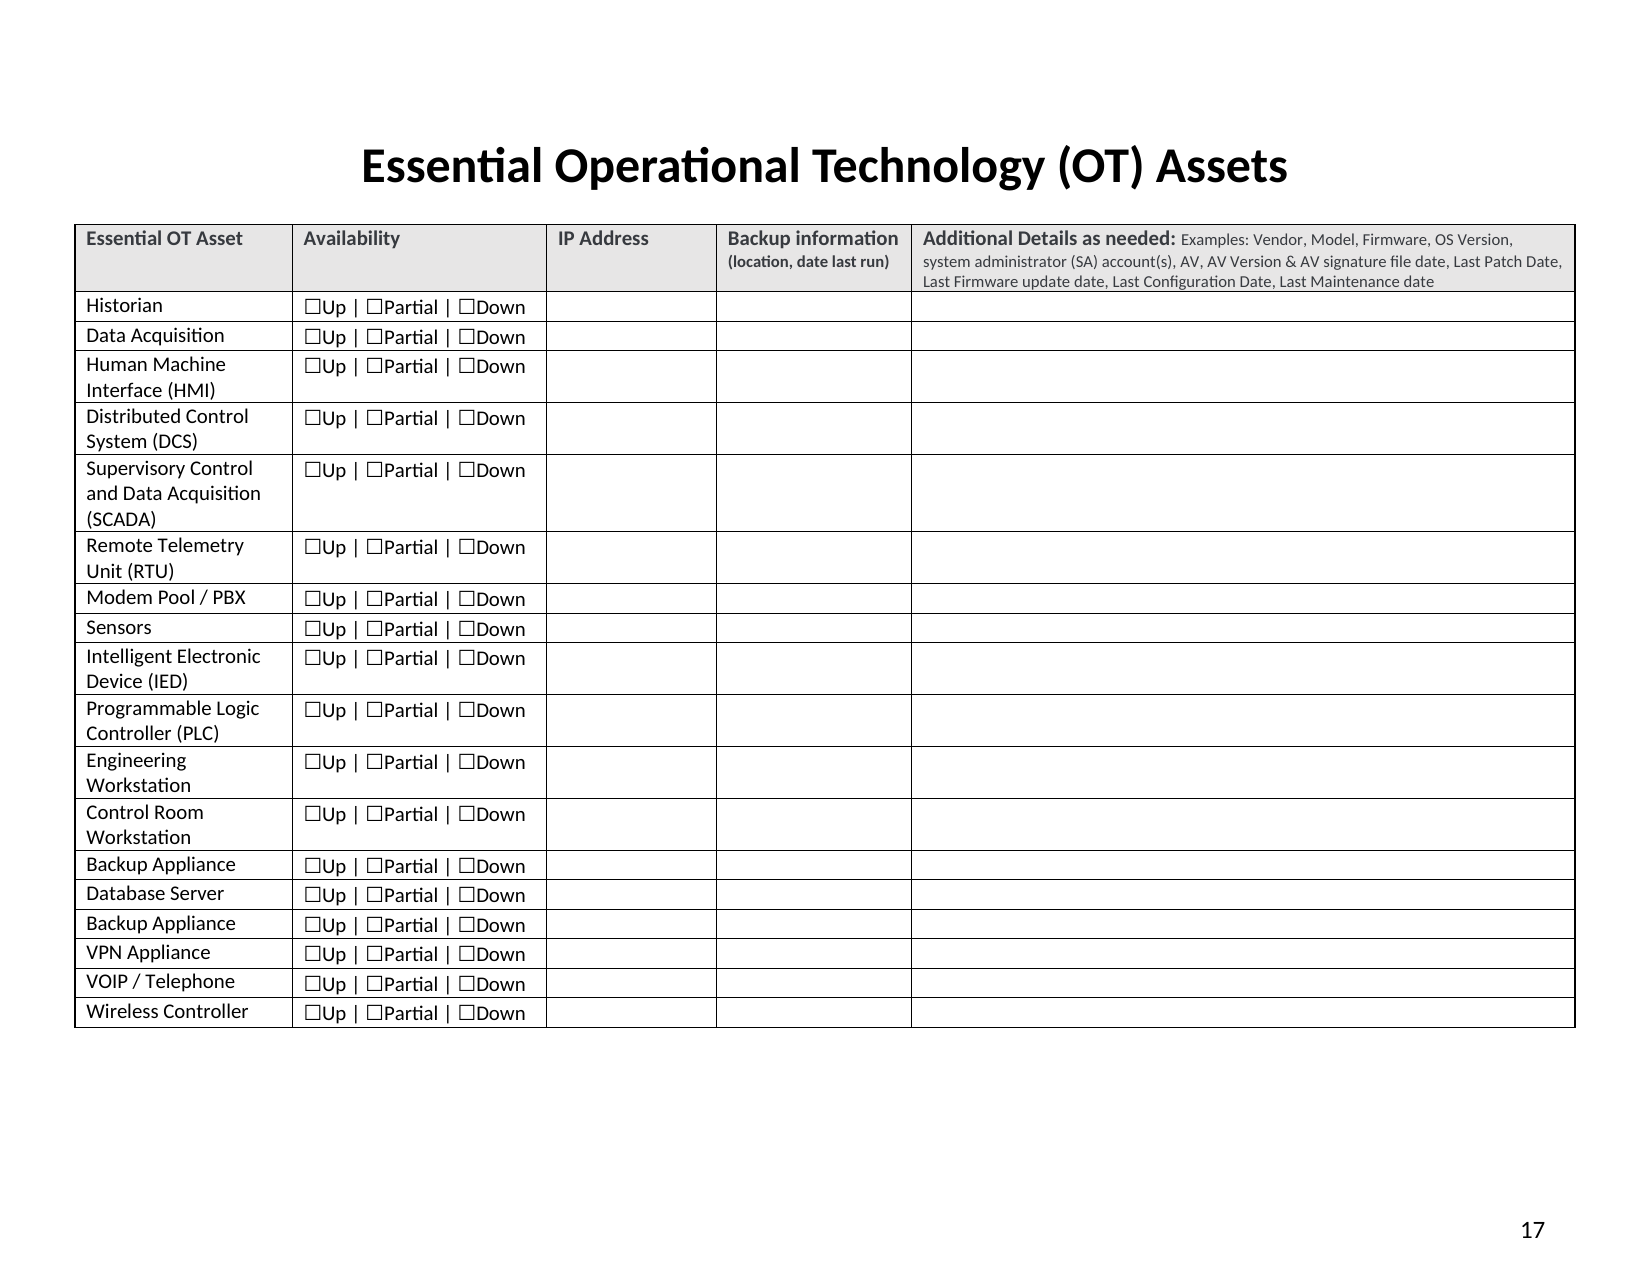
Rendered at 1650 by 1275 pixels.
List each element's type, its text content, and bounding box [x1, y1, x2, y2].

subtitle Essential Operational Technology (OT) Assets [105, 134, 1545, 195]
table_cell [717, 910, 911, 938]
table_cell [547, 292, 716, 321]
table_cell [912, 799, 1574, 850]
table_cell [717, 969, 911, 997]
table_cell Up | Partial | Down [293, 455, 546, 531]
table_cell [717, 614, 911, 642]
table_cell [717, 851, 911, 879]
table_cell [912, 351, 1574, 402]
table_cell Up | Partial | Down [293, 910, 546, 938]
table_cell [547, 614, 716, 642]
table_cell Remote Telemetry Unit (RTU) [76, 532, 292, 583]
table_cell Historian [76, 292, 292, 321]
table_cell Up | Partial | Down [293, 695, 546, 746]
table_cell Up | Partial | Down [293, 292, 546, 321]
table_cell Up | Partial | Down [293, 880, 546, 909]
table_cell [912, 643, 1574, 694]
table_cell [912, 584, 1574, 613]
table_cell [912, 532, 1574, 583]
table_cell [717, 322, 911, 350]
table_cell [547, 851, 716, 879]
table_cell Up | Partial | Down [293, 851, 546, 879]
table_cell [547, 584, 716, 613]
table_cell Up | Partial | Down [293, 643, 546, 694]
table_cell [547, 455, 716, 531]
table_cell [912, 851, 1574, 879]
table_cell Engineering Workstation [76, 747, 292, 798]
table_cell [912, 880, 1574, 909]
table_cell Up | Partial | Down [293, 351, 546, 402]
table_cell [547, 643, 716, 694]
table_cell Supervisory Control and Data Acquisition (SCADA) [76, 455, 292, 531]
table_cell [912, 747, 1574, 798]
table_header Backup information (location, date last run) [717, 225, 911, 291]
table_cell [717, 799, 911, 850]
table_cell [547, 969, 716, 997]
table_cell [547, 799, 716, 850]
table_header IP Address [547, 225, 716, 291]
table_cell [912, 998, 1574, 1027]
table_cell Up | Partial | Down [293, 747, 546, 798]
table_cell Backup Appliance [76, 851, 292, 879]
table_cell [547, 403, 716, 454]
table_cell [717, 403, 911, 454]
table_cell Wireless Controller [76, 998, 292, 1027]
table_cell [717, 584, 911, 613]
table_cell Backup Appliance [76, 910, 292, 938]
table_cell [912, 403, 1574, 454]
table_cell Human Machine Interface (HMI) [76, 351, 292, 402]
table_cell [547, 351, 716, 402]
table_cell Up | Partial | Down [293, 584, 546, 613]
table_cell [547, 322, 716, 350]
table_cell Up | Partial | Down [293, 322, 546, 350]
table_cell Data Acquisition [76, 322, 292, 350]
table_cell Up | Partial | Down [293, 939, 546, 968]
table_cell Up | Partial | Down [293, 532, 546, 583]
table_cell [547, 695, 716, 746]
table_cell VOIP / Telephone [76, 969, 292, 997]
table_cell Modem Pool / PBX [76, 584, 292, 613]
table_cell Up | Partial | Down [293, 969, 546, 997]
table_cell [547, 939, 716, 968]
table_cell [717, 998, 911, 1027]
table_cell [547, 910, 716, 938]
table_cell Distributed Control System (DCS) [76, 403, 292, 454]
table_cell Database Server [76, 880, 292, 909]
table_header Availability [293, 225, 546, 291]
table_cell [717, 532, 911, 583]
table_cell Up | Partial | Down [293, 998, 546, 1027]
table_cell [547, 880, 716, 909]
table_cell [717, 455, 911, 531]
table_cell Control Room Workstation [76, 799, 292, 850]
table_header Essential OT Asset [76, 225, 292, 291]
table_cell [717, 747, 911, 798]
table_cell [717, 292, 911, 321]
table_cell Intelligent Electronic Device (IED) [76, 643, 292, 694]
table_cell Programmable Logic Controller (PLC) [76, 695, 292, 746]
table_cell [717, 351, 911, 402]
table_cell [912, 910, 1574, 938]
table_cell [912, 695, 1574, 746]
table_cell Sensors [76, 614, 292, 642]
table_cell [717, 643, 911, 694]
table_cell [547, 747, 716, 798]
table_cell Up | Partial | Down [293, 403, 546, 454]
table_cell [717, 695, 911, 746]
table_cell [717, 939, 911, 968]
table_cell [912, 455, 1574, 531]
table_cell [912, 614, 1574, 642]
table_cell Up | Partial | Down [293, 799, 546, 850]
table_cell [717, 880, 911, 909]
table_cell [912, 292, 1574, 321]
table_cell [547, 998, 716, 1027]
table_cell [912, 322, 1574, 350]
table_cell [912, 969, 1574, 997]
table_cell VPN Appliance [76, 939, 292, 968]
table_cell [547, 532, 716, 583]
table_cell [912, 939, 1574, 968]
table_cell Up | Partial | Down [293, 614, 546, 642]
table_header Additional Details as needed: Examples: Vendor, Model, Firmware, OS Version, system administrator (SA) account(s), AV, AV Version & AV signature file date, Last Patch Date, Last Firmware update date, Last Configuration Date, Last Maintenance date [912, 225, 1574, 291]
